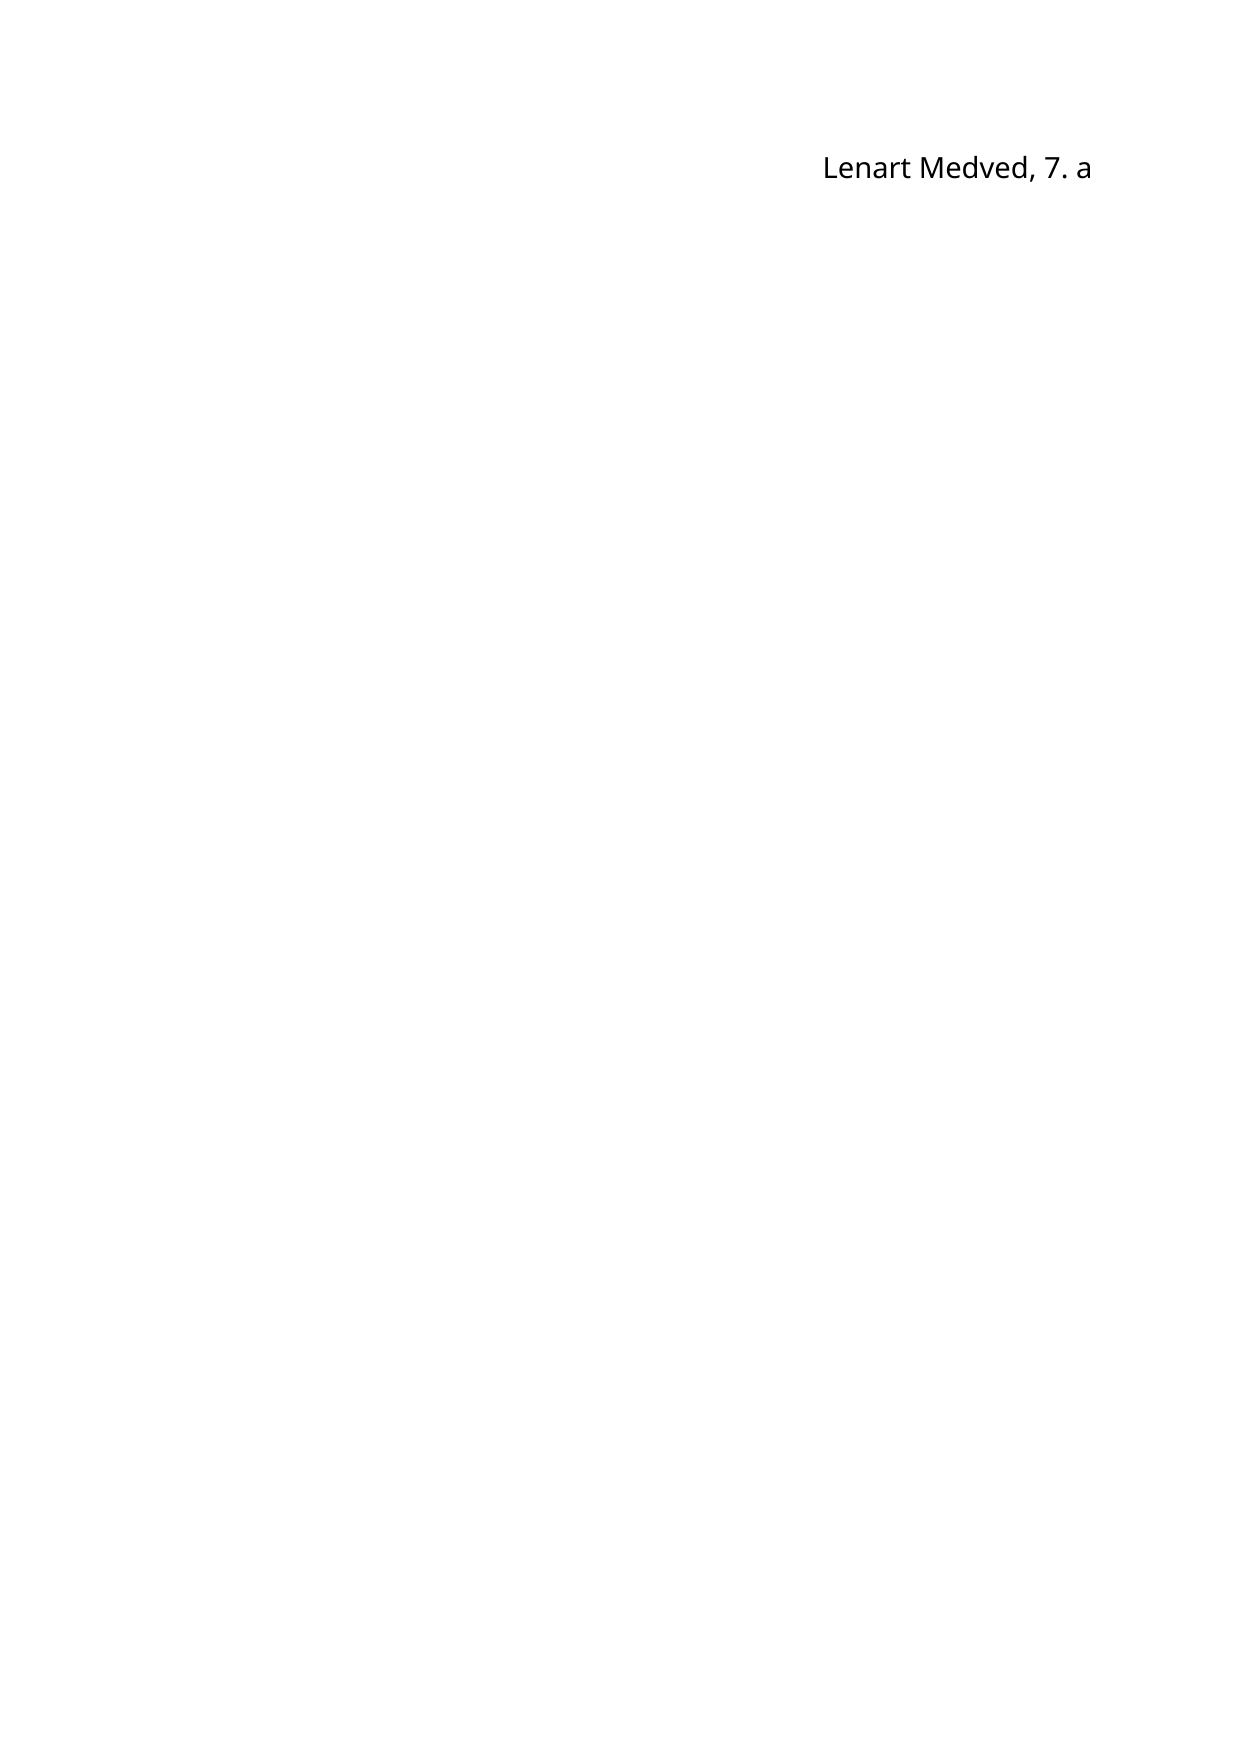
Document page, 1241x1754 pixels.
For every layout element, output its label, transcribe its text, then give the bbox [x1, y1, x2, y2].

text Lenart Medved, 7. a [148, 148, 1093, 187]
